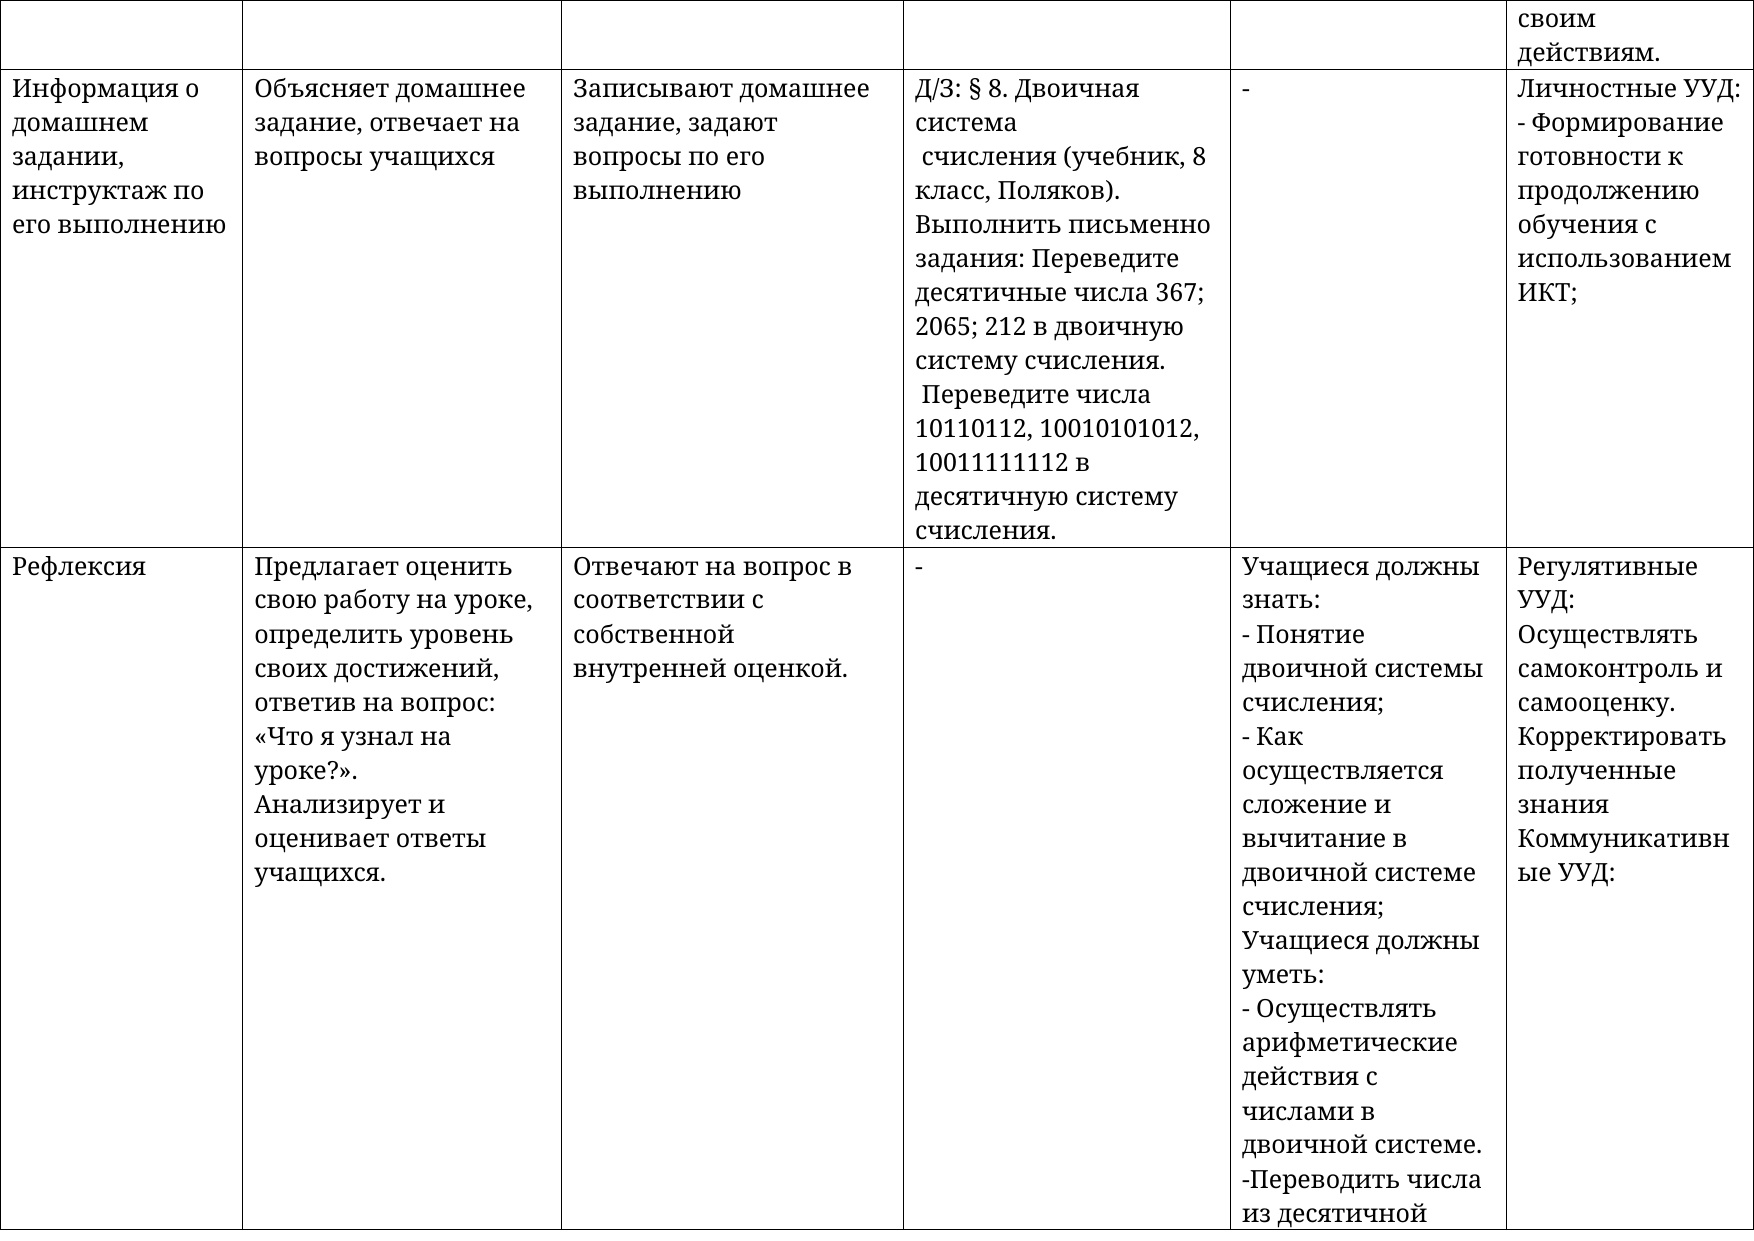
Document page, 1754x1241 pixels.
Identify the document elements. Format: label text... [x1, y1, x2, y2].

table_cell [1, 1, 242, 69]
table_cell Информация о домашнем задании, инструктаж по его выполнению [1, 70, 242, 547]
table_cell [243, 1, 561, 69]
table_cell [243, 548, 561, 1229]
table_cell Объясняет домашнее задание, отвечает на вопросы учащихся [243, 70, 561, 547]
table_cell - [1231, 70, 1506, 547]
table_cell Д/З: § 8. Двоичная система счисления (учебник, 8 класс, Поляков). Выполнить письменно задания: Переведите десятичные числа 367; 2065; 212 в двоичную систему счисления. Переведите числа 10110112, 10010101012, 10011111112 в десятичную систему счисления. [904, 70, 1230, 547]
table_cell Личностные УУД: - Формирование готовности к продолжению обучения с использованием ИКТ; [1507, 70, 1753, 547]
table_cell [1231, 548, 1506, 1229]
table_cell Записывают домашнее задание, задают вопросы по его выполнению [562, 70, 903, 547]
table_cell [1507, 1, 1753, 69]
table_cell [1507, 548, 1753, 1229]
table_cell Рефлексия [1, 548, 242, 1229]
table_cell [1231, 1, 1506, 69]
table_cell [562, 1, 903, 69]
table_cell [562, 548, 903, 1229]
table_cell - [904, 548, 1230, 1229]
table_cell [904, 1, 1230, 69]
